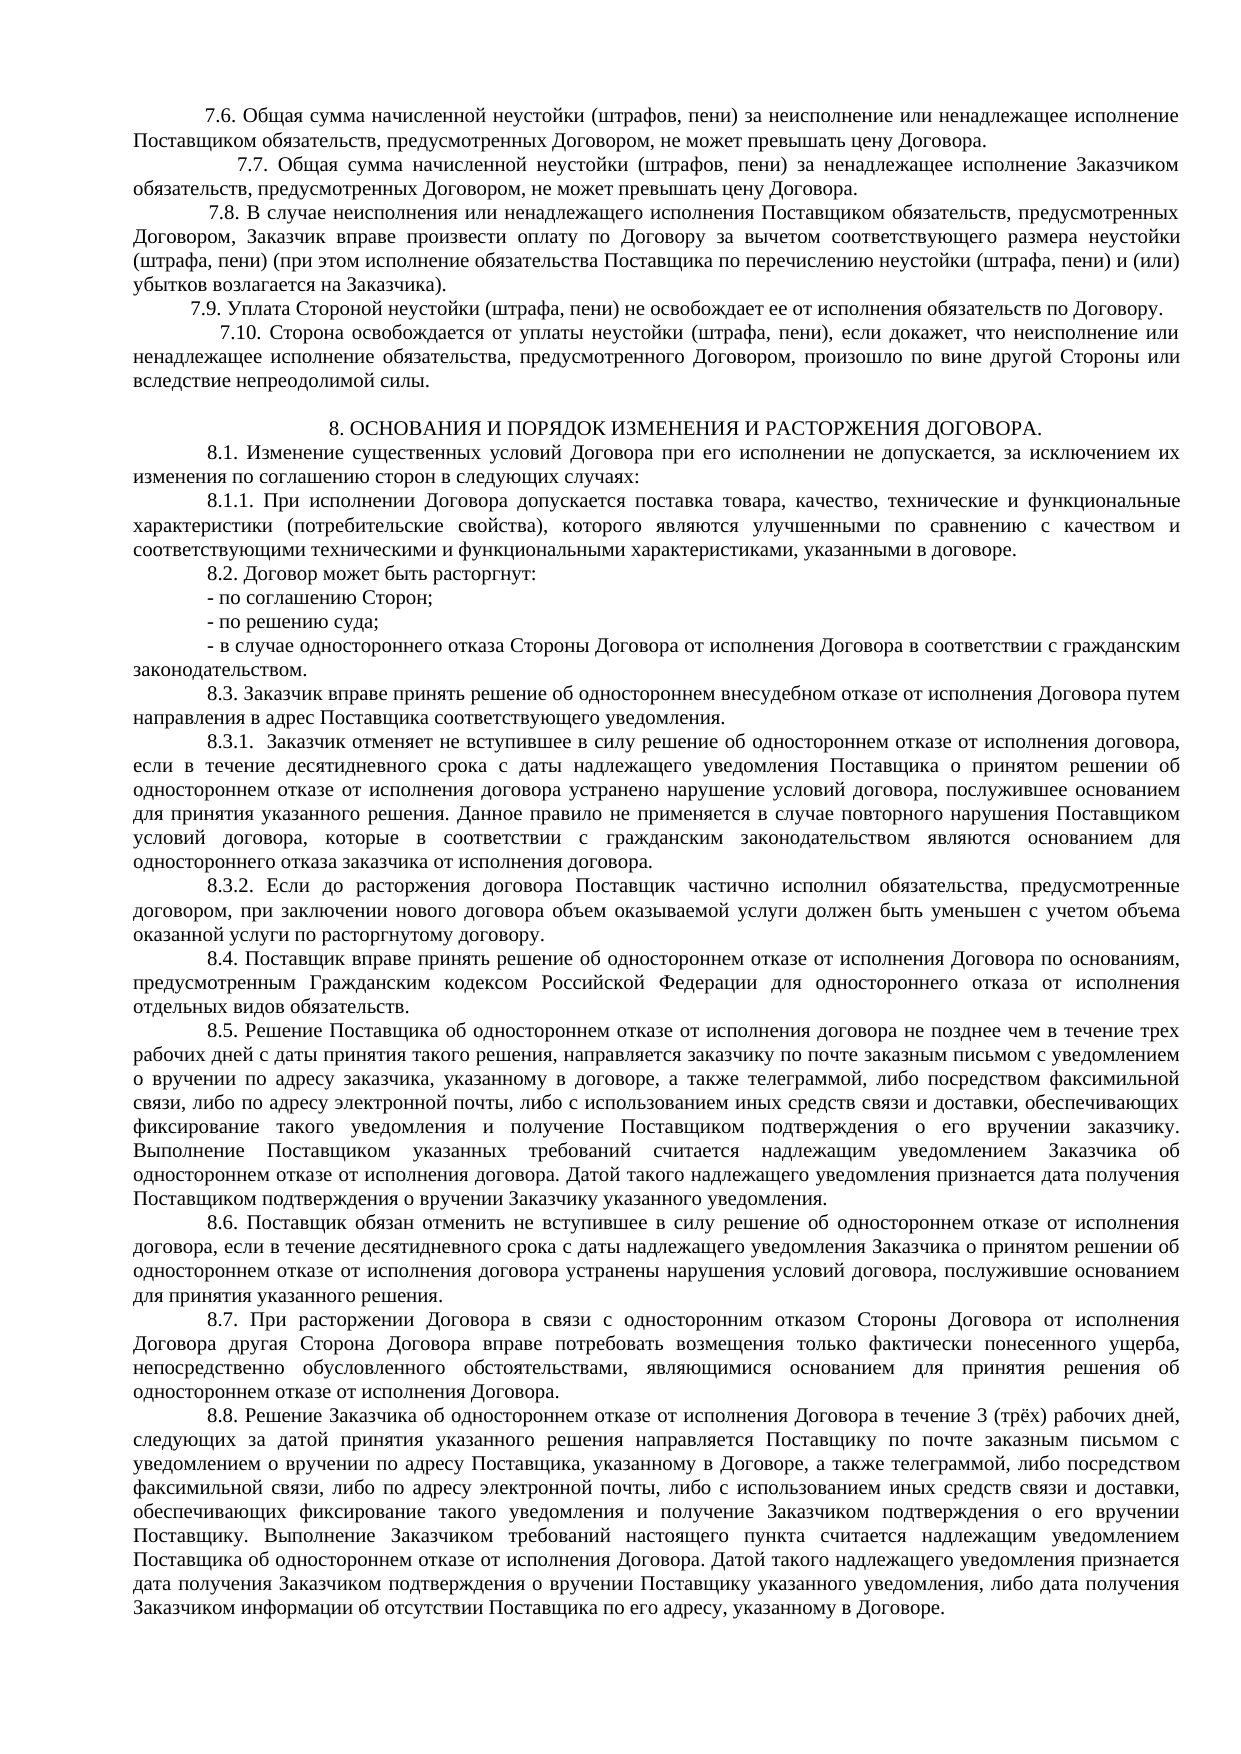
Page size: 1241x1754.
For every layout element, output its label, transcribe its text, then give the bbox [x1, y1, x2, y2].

text 8.5. Решение Поставщика об одностороннем отказе от исполнения договора не позднее чем в течение трех рабочих дней с даты принятия такого решения, направляется заказчику по почте заказным письмом с уведомлением о вручении по адресу заказчика, указанному в договоре, а также телеграммой, либо посредством факсимильной связи, либо по адресу электронной почты, либо с использованием иных средств связи и доставки, обеспечивающих фиксирование такого уведомления и получение Поставщиком подтверждения о его вручении заказчику. Выполнение Поставщиком указанных требований считается надлежащим уведомлением Заказчика об одностороннем отказе от исполнения договора. Датой такого надлежащего уведомления признается дата получения Поставщиком подтверждения о вручении Заказчику указанного уведомления. [133, 1018, 1181, 1210]
text 8.4. Поставщик вправе принять решение об одностороннем отказе от исполнения Договора по основаниям, предусмотренным Гражданским кодексом Российской Федерации для одностороннего отказа от исполнения отдельных видов обязательств. [133, 946, 1181, 1018]
text 8.3. Заказчик вправе принять решение об одностороннем внесудебном отказе от исполнения Договора путем направления в адрес Поставщика соответствующего уведомления. [133, 681, 1181, 729]
text 7.7. Общая сумма начисленной неустойки (штрафов, пени) за ненадлежащее исполнение Заказчиком обязательств, предусмотренных Договором, не может превышать цену Договора. [133, 152, 1181, 200]
text - по решению суда; [133, 609, 1181, 633]
text 8.8. Решение Заказчика об одностороннем отказе от исполнения Договора в течение 3 (трёх) рабочих дней, следующих за датой принятия указанного решения направляется Поставщику по почте заказным письмом с уведомлением о вручении по адресу Поставщика, указанному в Договоре, а также телеграммой, либо посредством факсимильной связи, либо по адресу электронной почты, либо с использованием иных средств связи и доставки, обеспечивающих фиксирование такого уведомления и получение Заказчиком подтверждения о его вручении Поставщику. Выполнение Заказчиком требований настоящего пункта считается надлежащим уведомлением Поставщика об одностороннем отказе от исполнения Договора. Датой такого надлежащего уведомления признается дата получения Заказчиком подтверждения о вручении Поставщику указанного уведомления, либо дата получения Заказчиком информации об отсутствии Поставщика по его адресу, указанному в Договоре. [133, 1403, 1181, 1619]
text 8.3.2. Если до расторжения договора Поставщик частично исполнил обязательства, предусмотренные договором, при заключении нового договора объем оказываемой услуги должен быть уменьшен с учетом объема оказанной услуги по расторгнутому договору. [133, 873, 1181, 946]
text 8.3.1. Заказчик отменяет не вступившее в силу решение об одностороннем отказе от исполнения договора, если в течение десятидневного срока с даты надлежащего уведомления Поставщика о принятом решении об одностороннем отказе от исполнения договора устранено нарушение условий договора, послужившее основанием для принятия указанного решения. Данное правило не применяется в случае повторного нарушения Поставщиком условий договора, которые в соответствии с гражданским законодательством являются основанием для одностороннего отказа заказчика от исполнения договора. [133, 729, 1181, 873]
text - в случае одностороннего отказа Стороны Договора от исполнения Договора в соответствии с гражданским законодательством. [133, 633, 1181, 681]
text 8.7. При расторжении Договора в связи с односторонним отказом Стороны Договора от исполнения Договора другая Сторона Договора вправе потребовать возмещения только фактически понесенного ущерба, непосредственно обусловленного обстоятельствами, являющимися основанием для принятия решения об одностороннем отказе от исполнения Договора. [133, 1307, 1181, 1403]
text 8.1. Изменение существенных условий Договора при его исполнении не допускается, за исключением их изменения по соглашению сторон в следующих случаях: [133, 440, 1181, 488]
text 8. ОСНОВАНИЯ И ПОРЯДОК ИЗМЕНЕНИЯ И РАСТОРЖЕНИЯ ДОГОВОРА. [133, 416, 1181, 440]
text 7.10. Сторона освобождается от уплаты неустойки (штрафа, пени), если докажет, что неисполнение или ненадлежащее исполнение обязательства, предусмотренного Договором, произошло по вине другой Стороны или вследствие непреодолимой силы. [133, 320, 1181, 392]
text 8.6. Поставщик обязан отменить не вступившее в силу решение об одностороннем отказе от исполнения договора, если в течение десятидневного срока с даты надлежащего уведомления Заказчика о принятом решении об одностороннем отказе от исполнения договора устранены нарушения условий договора, послужившие основанием для принятия указанного решения. [133, 1210, 1181, 1307]
text 7.9. Уплата Стороной неустойки (штрафа, пени) не освобождает ее от исполнения обязательств по Договору. [133, 296, 1181, 320]
text 8.1.1. При исполнении Договора допускается поставка товара, качество, технические и функциональные характеристики (потребительские свойства), которого являются улучшенными по сравнению с качеством и соответствующими техническими и функциональными характеристиками, указанными в договоре. [133, 488, 1181, 561]
text - по соглашению Сторон; [133, 585, 1181, 609]
text 8.2. Договор может быть расторгнут: [133, 561, 1181, 585]
text 7.6. Общая сумма начисленной неустойки (штрафов, пени) за неисполнение или ненадлежащее исполнение Поставщиком обязательств, предусмотренных Договором, не может превышать цену Договора. [133, 103, 1181, 152]
text 7.8. В случае неисполнения или ненадлежащего исполнения Поставщиком обязательств, предусмотренных Договором, Заказчик вправе произвести оплату по Договору за вычетом соответствующего размера неустойки (штрафа, пени) (при этом исполнение обязательства Поставщика по перечислению неустойки (штрафа, пени) и (или) убытков возлагается на Заказчика). [133, 200, 1181, 296]
